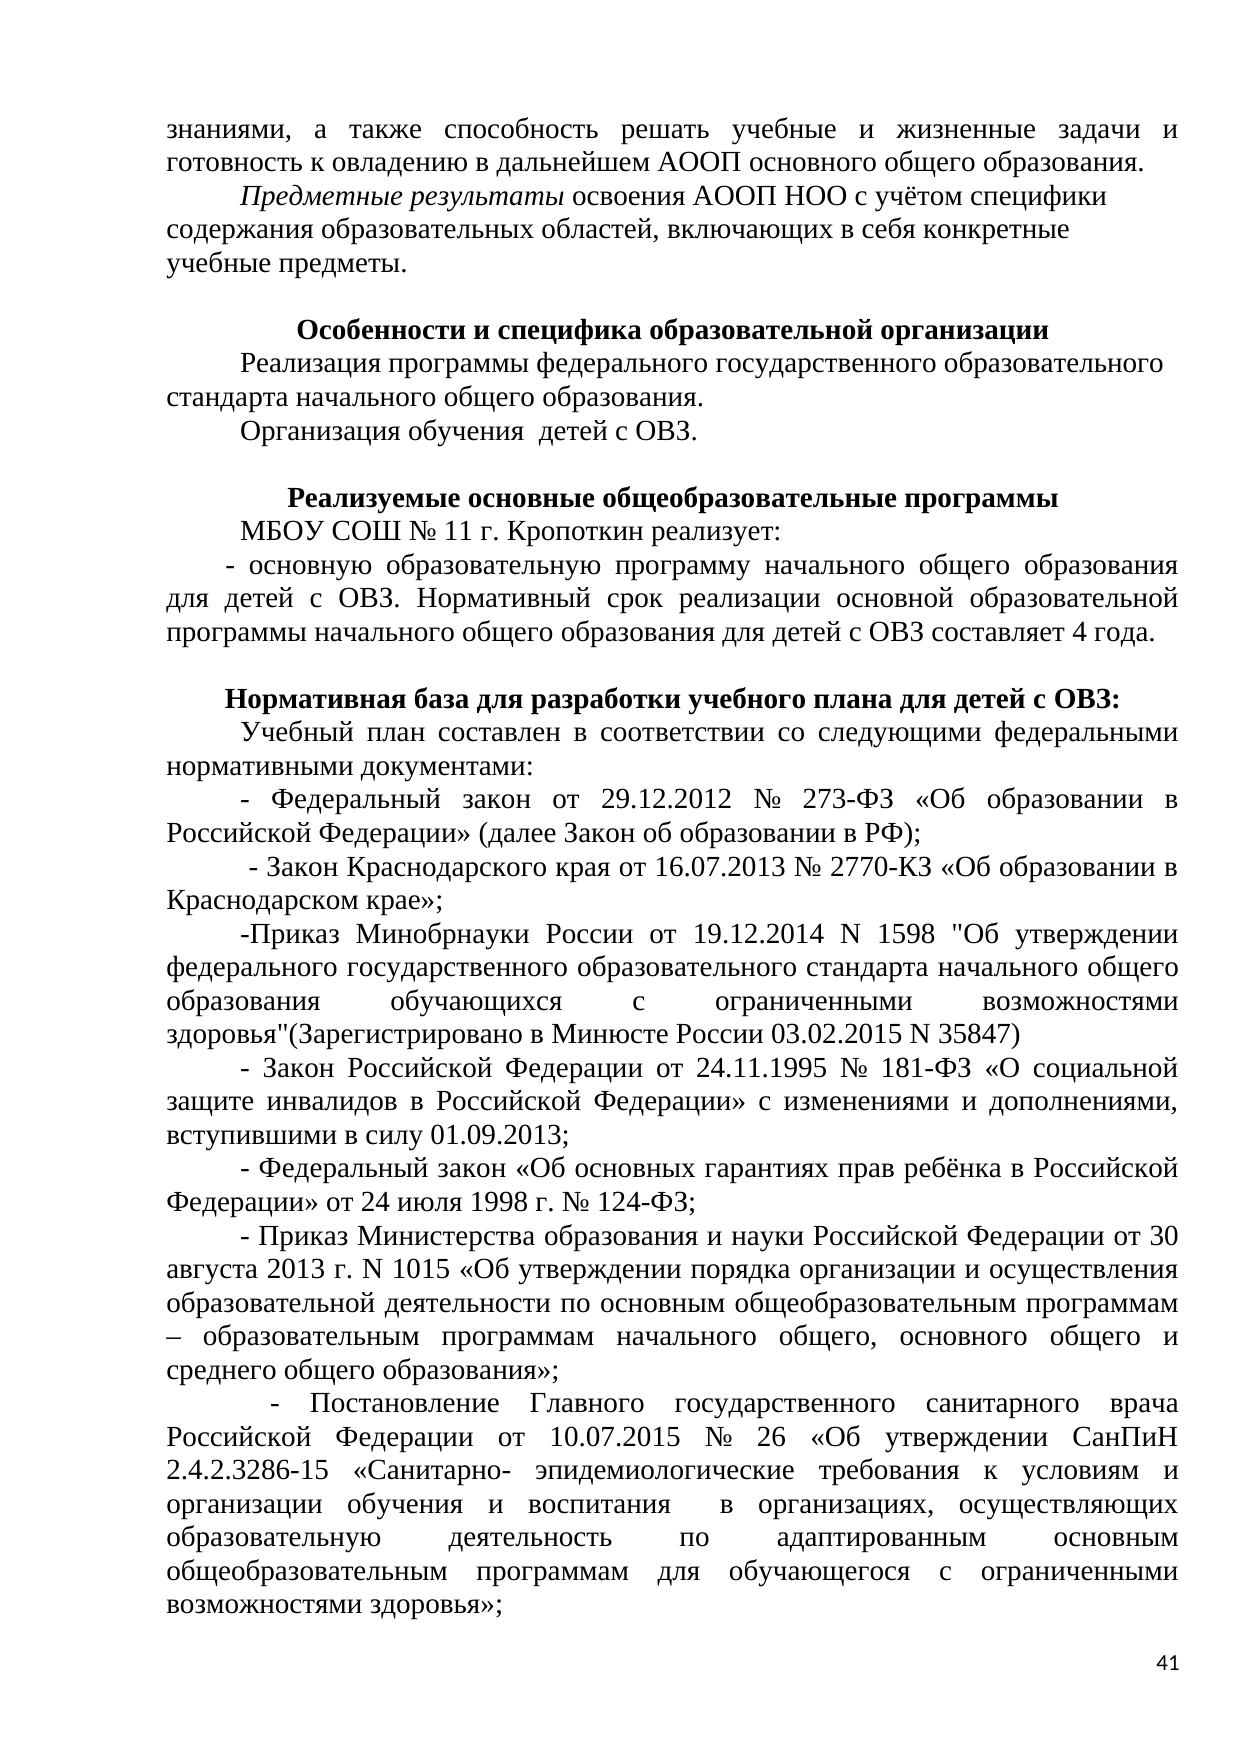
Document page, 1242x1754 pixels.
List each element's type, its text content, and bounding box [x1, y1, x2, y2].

text - Федеральный закон от 29.12.2012 № 273-ФЗ «Об образовании в Российской Федерации» (далее Закон об образовании в РФ); [166, 782, 1179, 849]
text МБОУ СОШ № 11 г. Кропоткин реализует: [166, 513, 1179, 547]
text Предметные результаты освоения АООП НОО с учётом специфики содержания образовательных областей, включающих в себя конкретные учебные предметы. [166, 178, 1179, 278]
text Нормативная база для разработки учебного плана для детей с ОВЗ: [166, 681, 1179, 714]
text Особенности и специфика образовательной организации [166, 312, 1179, 346]
text Организация обучения детей с ОВЗ. [166, 413, 1179, 446]
text -Приказ Минобрнауки России от 19.12.2014 N 1598 "Об утверждении федерального государственного образовательного стандарта начального общего образования обучающихся с ограниченными возможностями здоровья"(Зарегистрировано в Минюсте России 03.02.2015 N 35847) [166, 916, 1179, 1050]
text - Приказ Министерства образования и науки Российской Федерации от 30 августа 2013 г. N 1015 «Об утверждении порядка организации и осуществления образовательной деятельности по основным общеобразовательным программам – образовательным программам начального общего, основного общего и среднего общего образования»; [166, 1218, 1179, 1385]
text Учебный план составлен в соответствии со следующими федеральными нормативными документами: [166, 714, 1179, 782]
text Реализуемые основные общеобразовательные программы [166, 480, 1179, 513]
text Реализация программы федерального государственного образовательного стандарта начального общего образования. [166, 346, 1179, 413]
text - Закон Российской Федерации от 24.11.1995 № 181-ФЗ «О социальной защите инвалидов в Российской Федерации» с изменениями и дополнениями, вступившими в силу 01.09.2013; [166, 1050, 1179, 1151]
text - Постановление Главного государственного санитарного врача Российской Федерации от 10.07.2015 № 26 «Об утверждении СанПиН 2.4.2.3286-15 «Санитарно- эпидемиологические требования к условиям и организации обучения и воспитания в организациях, осуществляющих образовательную деятельность по адаптированным основным общеобразовательным программам для обучающегося с ограниченными возможностями здоровья»; [166, 1385, 1179, 1620]
text - Федеральный закон «Об основных гарантиях прав ребёнка в Российской Федерации» от 24 июля 1998 г. № 124-ФЗ; [166, 1151, 1179, 1218]
text - Закон Краснодарского края от 16.07.2013 № 2770-КЗ «Об образовании в Краснодарском крае»; [166, 849, 1179, 916]
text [166, 111, 1179, 178]
text - основную образовательную программу начального общего образования для детей с ОВЗ. Нормативный срок реализации основной образовательной программы начального общего образования для детей с ОВЗ составляет 4 года. [166, 547, 1179, 647]
